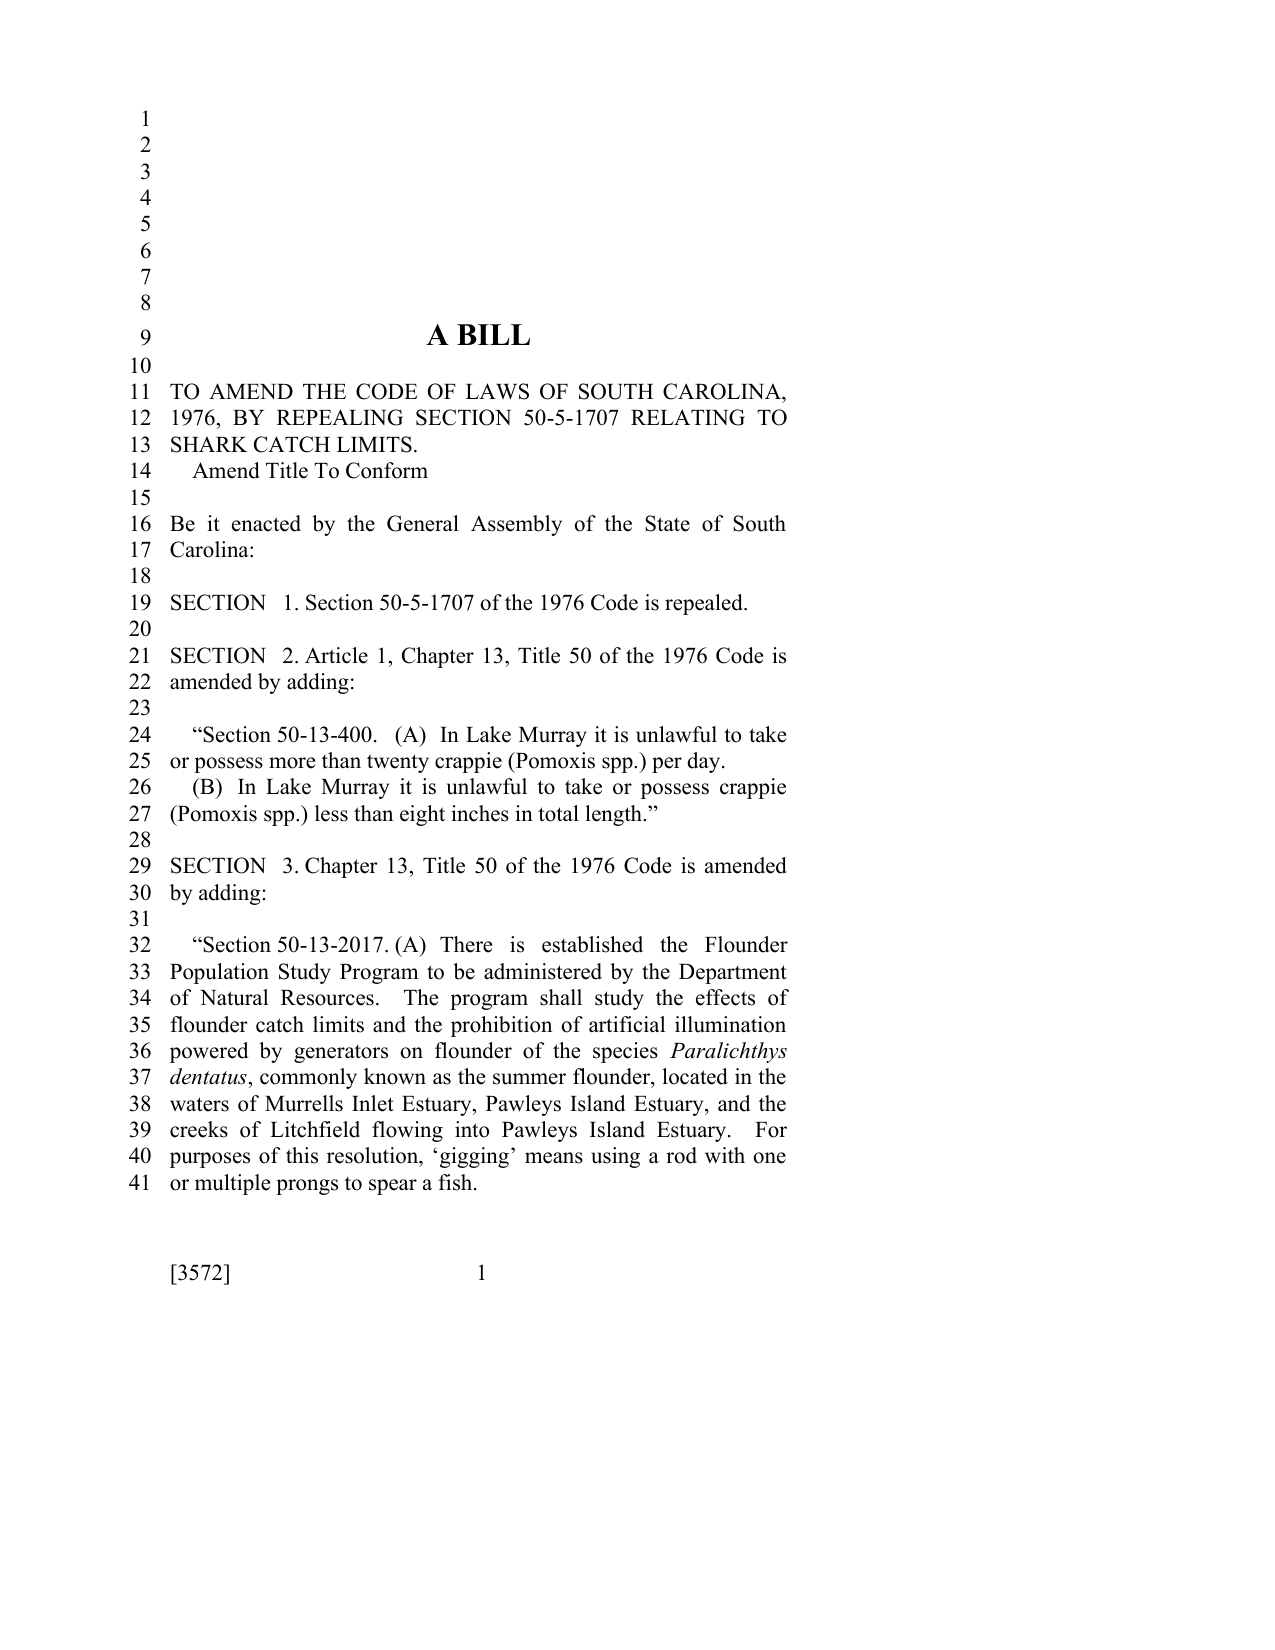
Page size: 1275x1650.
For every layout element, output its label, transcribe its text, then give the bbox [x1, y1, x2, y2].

text SECTION 3. Chapter 13, Title 50 of the 1976 Code is amended by adding: [169, 852, 787, 905]
text SECTION 1. Section 50-5-1707 of the 1976 Code is repealed. [169, 589, 787, 615]
text A BILL [169, 316, 787, 352]
text “Section 50-13-400. (A) In Lake Murray it is unlawful to take or possess more than twenty crappie (Pomoxis spp.) per day. [169, 721, 787, 773]
text (B) In Lake Murray it is unlawful to take or possess crappie (Pomoxis spp.) less than eight inches in total length.” [169, 773, 787, 826]
text Be it enacted by the General Assembly of the State of South Carolina: [169, 510, 787, 563]
text SECTION 2. Article 1, Chapter 13, Title 50 of the 1976 Code is amended by adding: [169, 642, 787, 694]
text TO AMEND THE CODE OF LAWS OF SOUTH CAROLINA, 1976, BY REPEALING SECTION 50-5-1707 RELATING TO SHARK CATCH LIMITS. [169, 378, 787, 457]
text “Section 50-13-2017. (A) There is established the Flounder Population Study Program to be administered by the Department of Natural Resources. The program shall study the effects of flounder catch limits and the prohibition of artificial illumination powered by generators on flounder of the species Paralichthys dentatus, commonly known as the summer flounder, located in the waters of Murrells Inlet Estuary, Pawleys Island Estuary, and the creeks of Litchfield flowing into Pawleys Island Estuary. For purposes of this resolution, ‘gigging’ means using a rod with one or multiple prongs to spear a fish. [169, 932, 787, 1195]
text Amend Title To Conform [169, 457, 787, 483]
